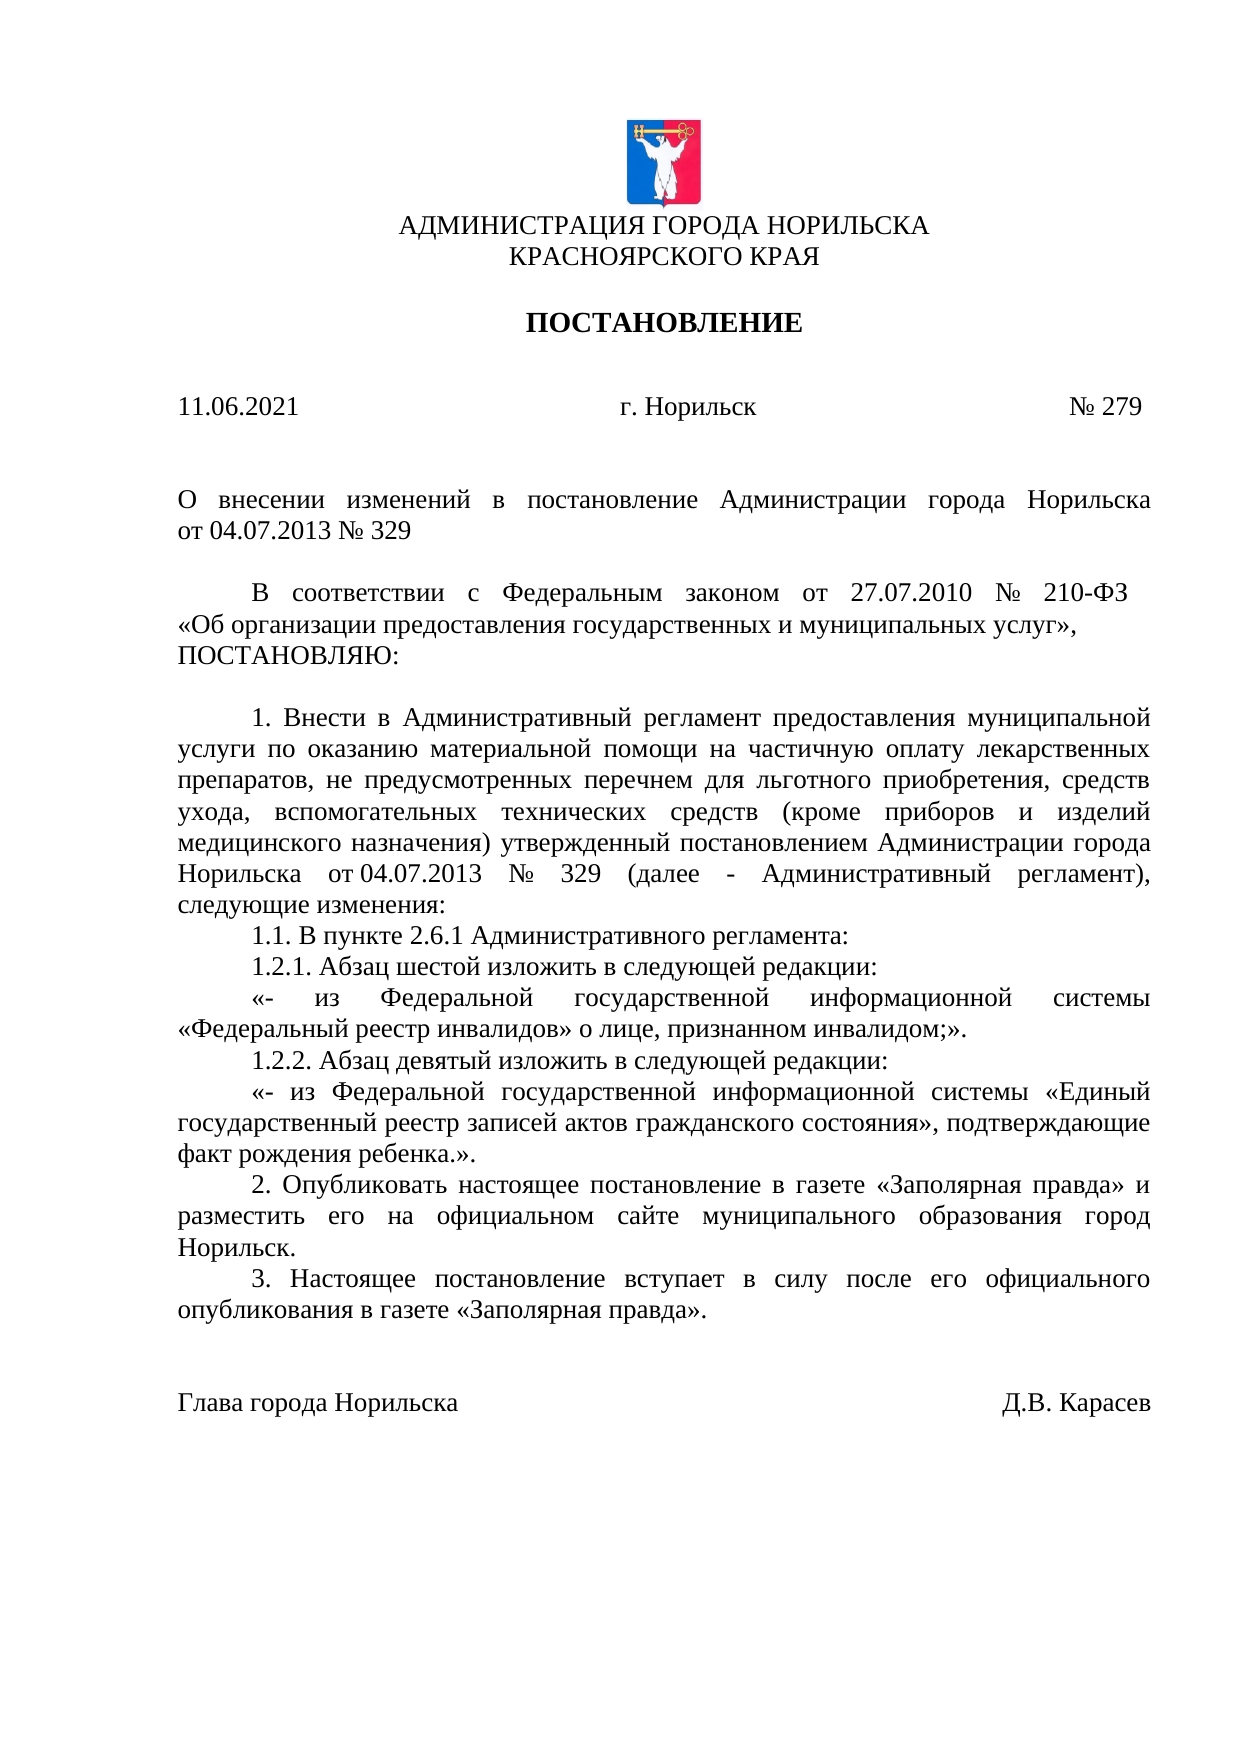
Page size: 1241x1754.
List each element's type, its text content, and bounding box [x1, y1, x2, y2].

text Глава города Норильска Д.В. Карасев [177, 1386, 1152, 1417]
text АДМИНИСТРАЦИЯ ГОРОДА НОРИЛЬСКА [177, 211, 1152, 240]
text В соответствии с Федеральным законом от 27.07.2010 № 210-ФЗ «Об организации предоставления государственных и муниципальных услуг», [177, 577, 1152, 639]
text ПОСТАНОВЛЕНИЕ [177, 305, 1152, 339]
picture [625, 118, 703, 211]
text 1.1. В пункте 2.6.1 Административного регламента: [177, 919, 1152, 950]
text КРАСНОЯРСКОГО КРАЯ [177, 240, 1152, 272]
text 3. Настоящее постановление вступает в силу после его официального опубликования в газете «Заполярная правда». [177, 1262, 1152, 1324]
text О внесении изменений в постановление Администрации города Норильска от 04.07.2013 № 329 [177, 483, 1152, 545]
text «- из Федеральной государственной информационной системы «Федеральный реестр инвалидов» о лице, признанном инвалидом;». [177, 981, 1152, 1044]
text 11.06.2021 г. Норильск № 279 [177, 390, 1152, 421]
title 1. Внести в Административный регламент предоставления муниципальной услуги по оказанию материальной помощи на частичную оплату лекарственных препаратов, не предусмотренных перечнем для льготного приобретения, средств ухода, вспомогательных технических средств (кроме приборов и изделий медицинского назначения) утвержденный постановлением Администрации города Норильска от 04.07.2013 № 329 (далее - Административный регламент), следующие изменения: [177, 701, 1152, 919]
text 2. Опубликовать настоящее постановление в газете «Заполярная правда» и разместить его на официальном сайте муниципального образования город Норильск. [177, 1168, 1152, 1262]
text 1.2.1. Абзац шестой изложить в следующей редакции: [177, 950, 1152, 981]
text 1.2.2. Абзац девятый изложить в следующей редакции: [177, 1044, 1152, 1075]
text ПОСТАНОВЛЯЮ: [177, 639, 1152, 670]
text «- из Федеральной государственной информационной системы «Единый государственный реестр записей актов гражданского состояния», подтверждающие факт рождения ребенка.». [177, 1075, 1152, 1168]
